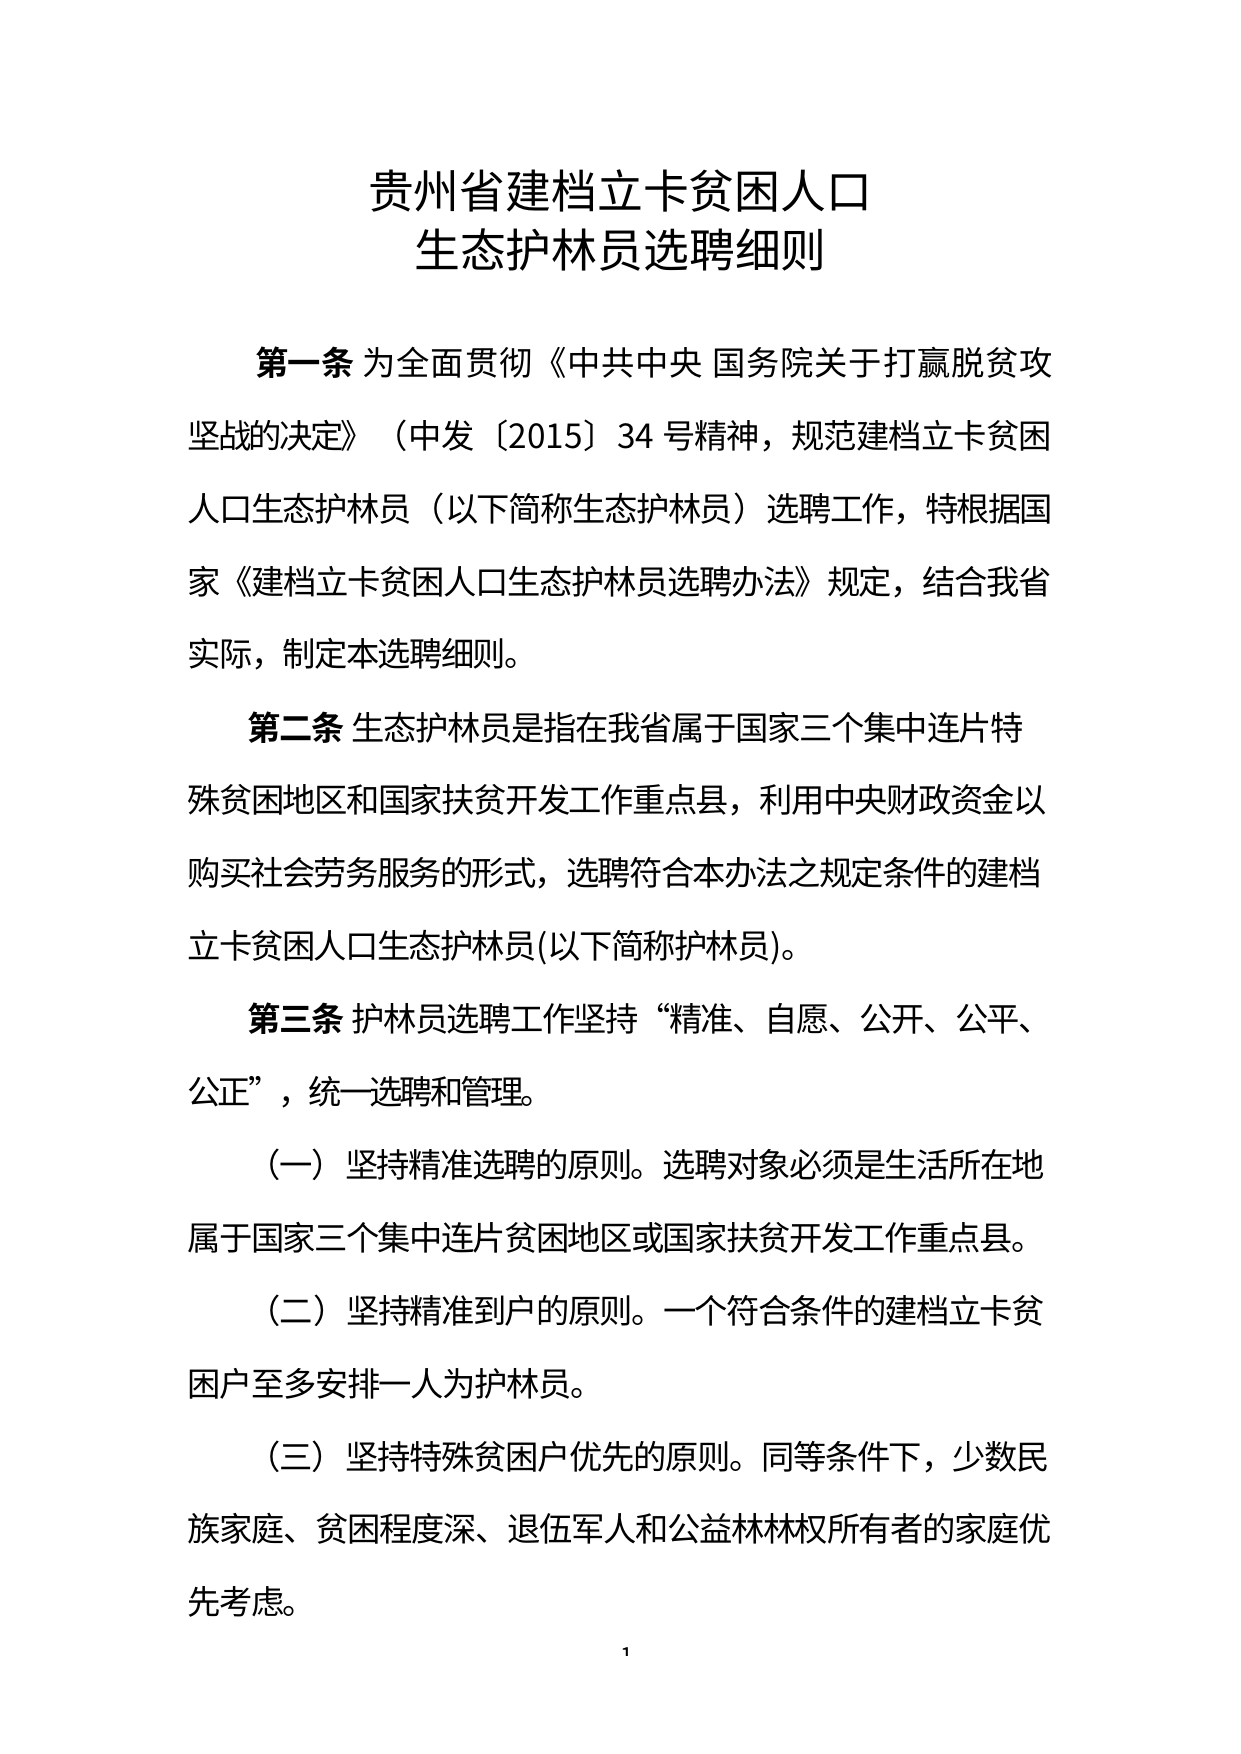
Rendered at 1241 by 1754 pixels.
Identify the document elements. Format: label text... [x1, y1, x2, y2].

subtitle 贵州省建档立卡贫困人口生态护林员选聘细则 [368, 160, 873, 281]
text 第三条 护林员选聘工作坚持“精准、自愿、公开、公平、公正”，统一选聘和管理。 [187, 993, 1067, 1114]
text （一）坚持精准选聘的原则。选聘对象必须是生活所在地属于国家三个集中连片贫困地区或国家扶贫开发工作重点县。 [187, 1139, 1055, 1260]
text （三）坚持特殊贫困户优先的原则。同等条件下，少数民族家庭、贫困程度深、退伍军人和公益林林权所有者的家庭优先考虑。 [187, 1430, 1053, 1624]
text （二）坚持精准到户的原则。一个符合条件的建档立卡贫困户至多安排一人为护林员。 [187, 1284, 1054, 1406]
text 第一条 为全面贯彻《中共中央 国务院关于打赢脱贫攻坚战的决定》（中发〔2015〕34 号精神，规范建档立卡贫困人口生态护林员（以下简称生态护林员）选聘工作，特根据国家《建档立卡贫困人口生态护林员选聘办法》规定，结合我省实际，制定本选聘细则。 [187, 337, 1053, 676]
text 第二条 生态护林员是指在我省属于国家三个集中连片特殊贫困地区和国家扶贫开发工作重点县，利用中央财政资金以购买社会劳务服务的形式，选聘符合本办法之规定条件的建档立卡贫困人口生态护林员(以下简称护林员)。 [187, 701, 1053, 968]
